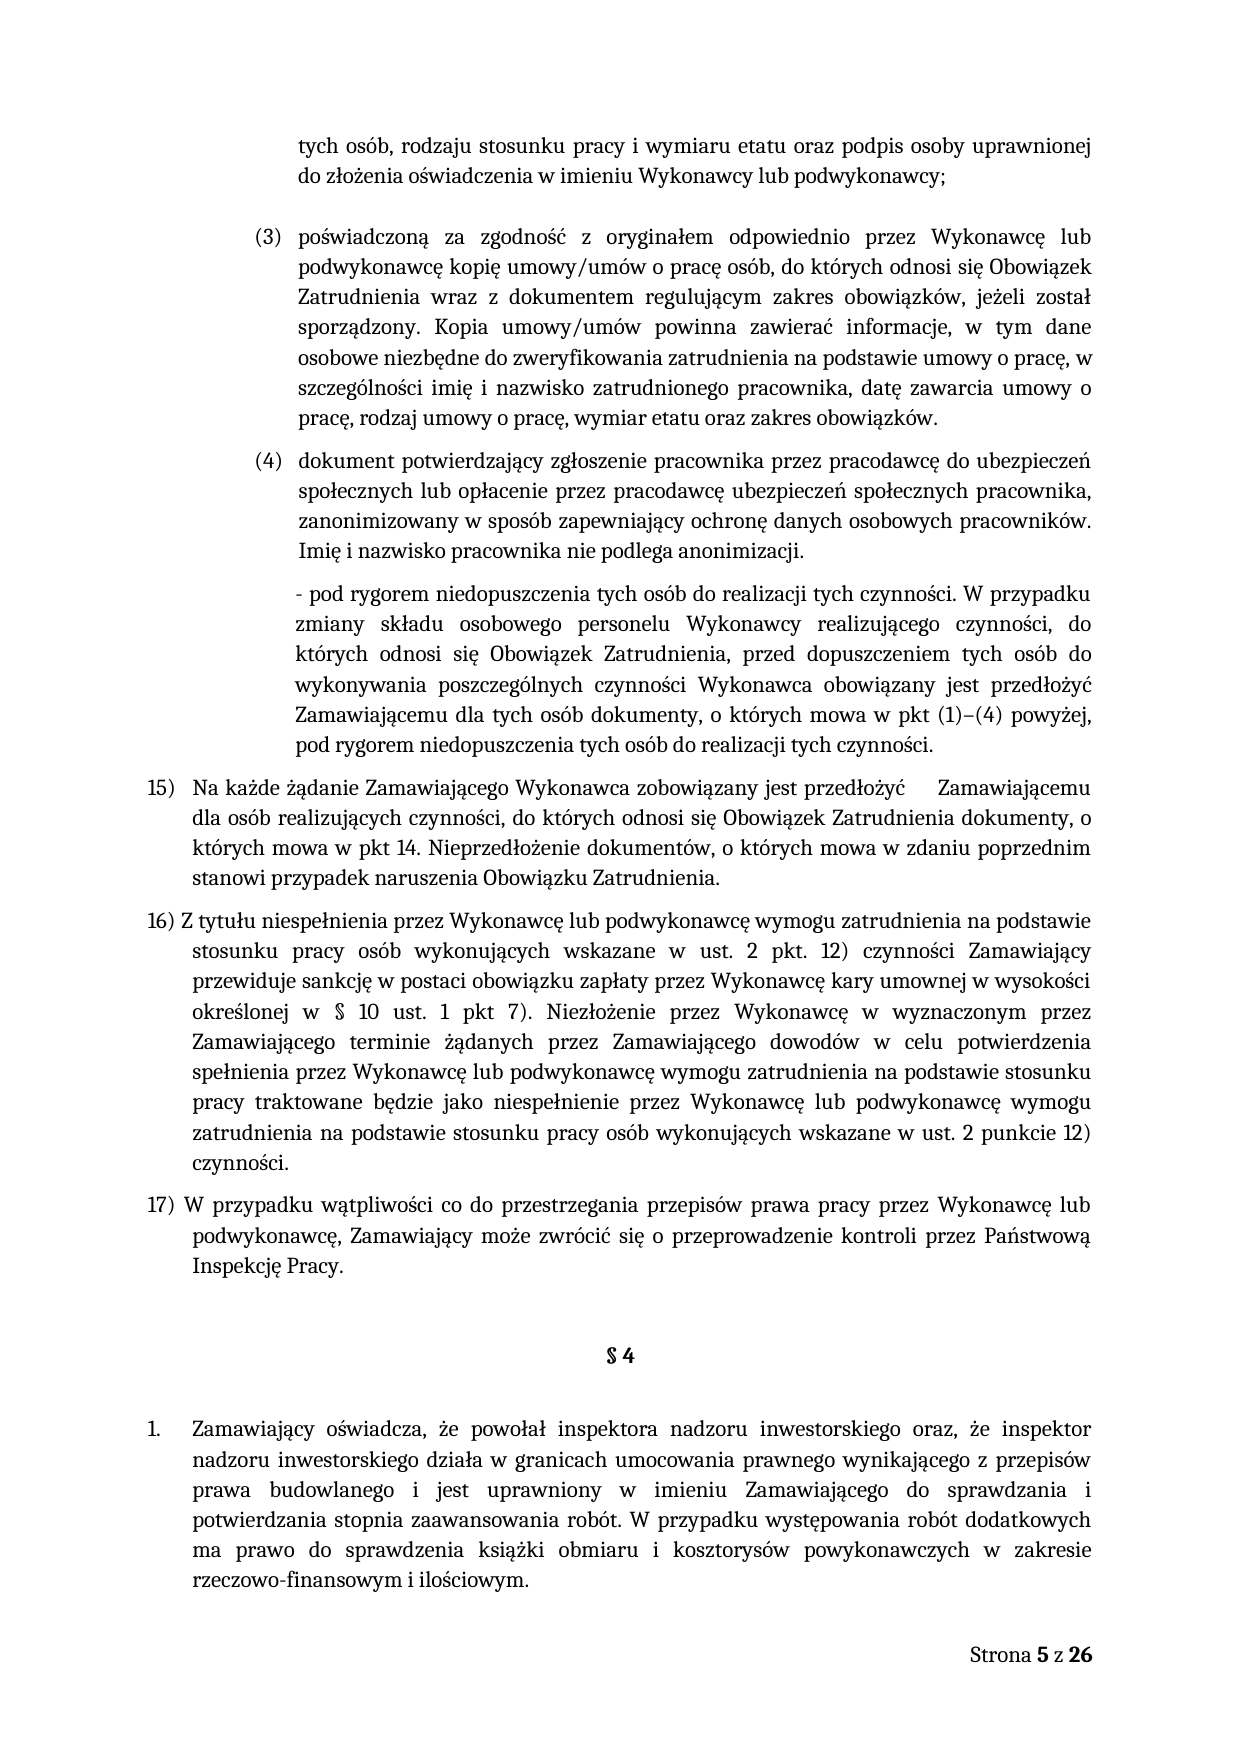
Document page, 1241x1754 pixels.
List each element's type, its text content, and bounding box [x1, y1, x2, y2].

text 15) Na każde żądanie Zamawiającego Wykonawca zobowiązany jest przedłożyć Zamawiającemu dla osób realizujących czynności, do których odnosi się Obowiązek Zatrudnienia dokumenty, o których mowa w pkt 14. Nieprzedłożenie dokumentów, o których mowa w zdaniu poprzednim stanowi przypadek naruszenia Obowiązku Zatrudnienia. [148, 774, 1092, 892]
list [254, 133, 1092, 189]
text § 4 [148, 1343, 1092, 1370]
text - pod rygorem niedopuszczenia tych osób do realizacji tych czynności. W przypadku zmiany składu osobowego personelu Wykonawcy realizującego czynności, do których odnosi się Obowiązek Zatrudnienia, przed dopuszczeniem tych osób do wykonywania poszczególnych czynności Wykonawca obowiązany jest przedłożyć Zamawiającemu dla tych osób dokumenty, o których mowa w pkt (1)–(4) powyżej, pod rygorem niedopuszczenia tych osób do realizacji tych czynności. [295, 581, 1092, 758]
text (4) dokument potwierdzający zgłoszenie pracownika przez pracodawcę do ubezpieczeń społecznych lub opłacenie przez pracodawcę ubezpieczeń społecznych pracownika, zanonimizowany w sposób zapewniający ochronę danych osobowych pracowników. Imię i nazwisko pracownika nie podlega anonimizacji. [254, 447, 1092, 564]
text 1. Zamawiający oświadcza, że powołał inspektora nadzoru inwestorskiego oraz, że inspektor nadzoru inwestorskiego działa w granicach umocowania prawnego wynikającego z przepisów prawa budowlanego i jest uprawniony w imieniu Zamawiającego do sprawdzania i potwierdzania stopnia zaawansowania robót. W przypadku występowania robót dodatkowych ma prawo do sprawdzenia książki obmiaru i kosztorysów powykonawczych w zakresie rzeczowo-finansowym i ilościowym. [148, 1416, 1092, 1594]
text 17) W przypadku wątpliwości co do przestrzegania przepisów prawa pracy przez Wykonawcę lub podwykonawcę, Zamawiający może zwrócić się o przeprowadzenie kontroli przez Państwową Inspekcję Pracy. [148, 1192, 1092, 1279]
text 16) Z tytułu niespełnienia przez Wykonawcę lub podwykonawcę wymogu zatrudnienia na podstawie stosunku pracy osób wykonujących wskazane w ust. 2 pkt. 12) czynności Zamawiający przewiduje sankcję w postaci obowiązku zapłaty przez Wykonawcę kary umownej w wysokości określonej w § 10 ust. 1 pkt 7). Niezłożenie przez Wykonawcę w wyznaczonym przez Zamawiającego terminie żądanych przez Zamawiającego dowodów w celu potwierdzenia spełnienia przez Wykonawcę lub podwykonawcę wymogu zatrudnienia na podstawie stosunku pracy traktowane będzie jako niespełnienie przez Wykonawcę lub podwykonawcę wymogu zatrudnienia na podstawie stosunku pracy osób wykonujących wskazane w ust. 2 punkcie 12) czynności. [148, 908, 1092, 1176]
list poświadczoną za zgodność z oryginałem odpowiednio przez Wykonawcę lub podwykonawcę kopię umowy/umów o pracę osób, do których odnosi się Obowiązek Zatrudnienia wraz z dokumentem regulującym zakres obowiązków, jeżeli został sporządzony. Kopia umowy/umów powinna zawierać informacje, w tym dane osobowe niezbędne do zweryfikowania zatrudnienia na podstawie umowy o pracę, w szczególności imię i nazwisko zatrudnionego pracownika, datę zawarcia umowy o pracę, rodzaj umowy o pracę, wymiar etatu oraz zakres obowiązków. [254, 223, 1092, 431]
